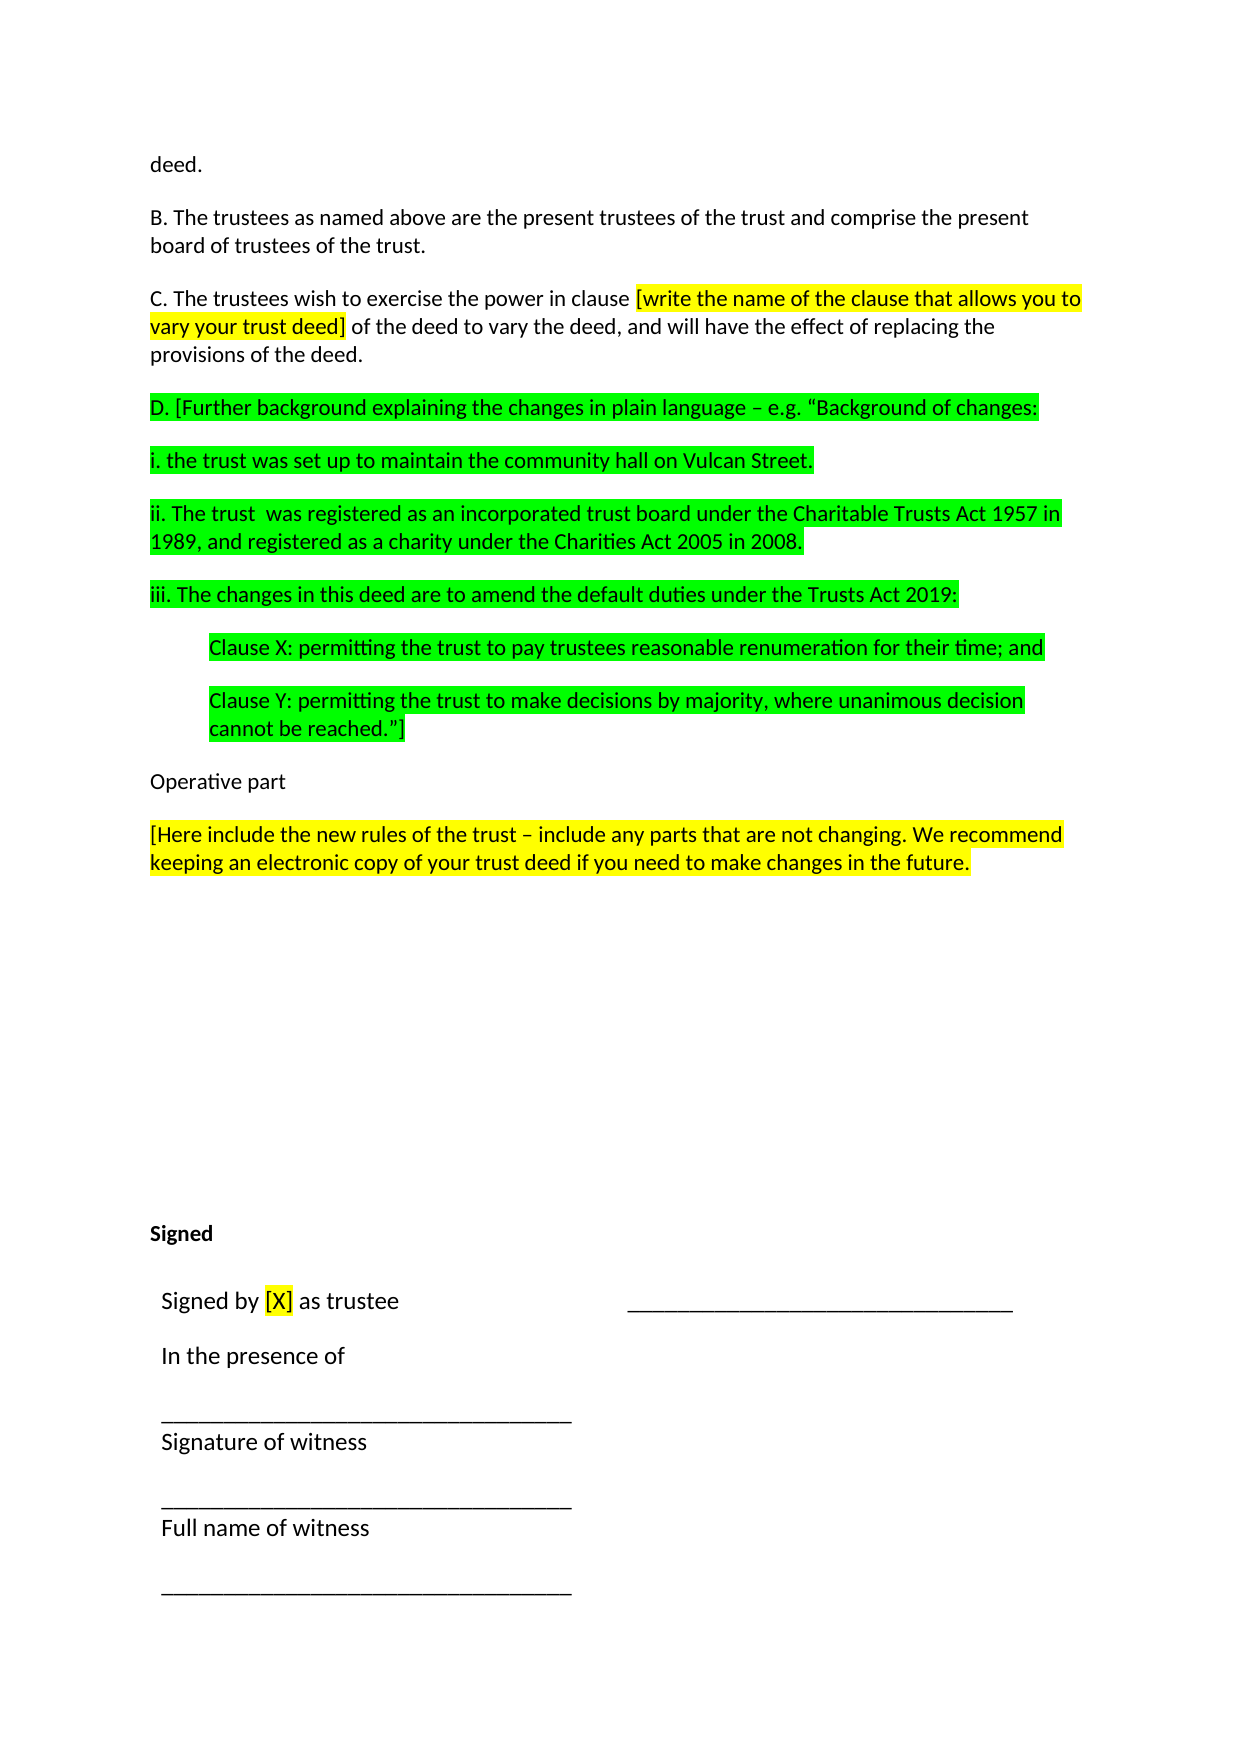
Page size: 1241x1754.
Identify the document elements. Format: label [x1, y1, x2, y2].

table_cell [150, 150, 1090, 1599]
